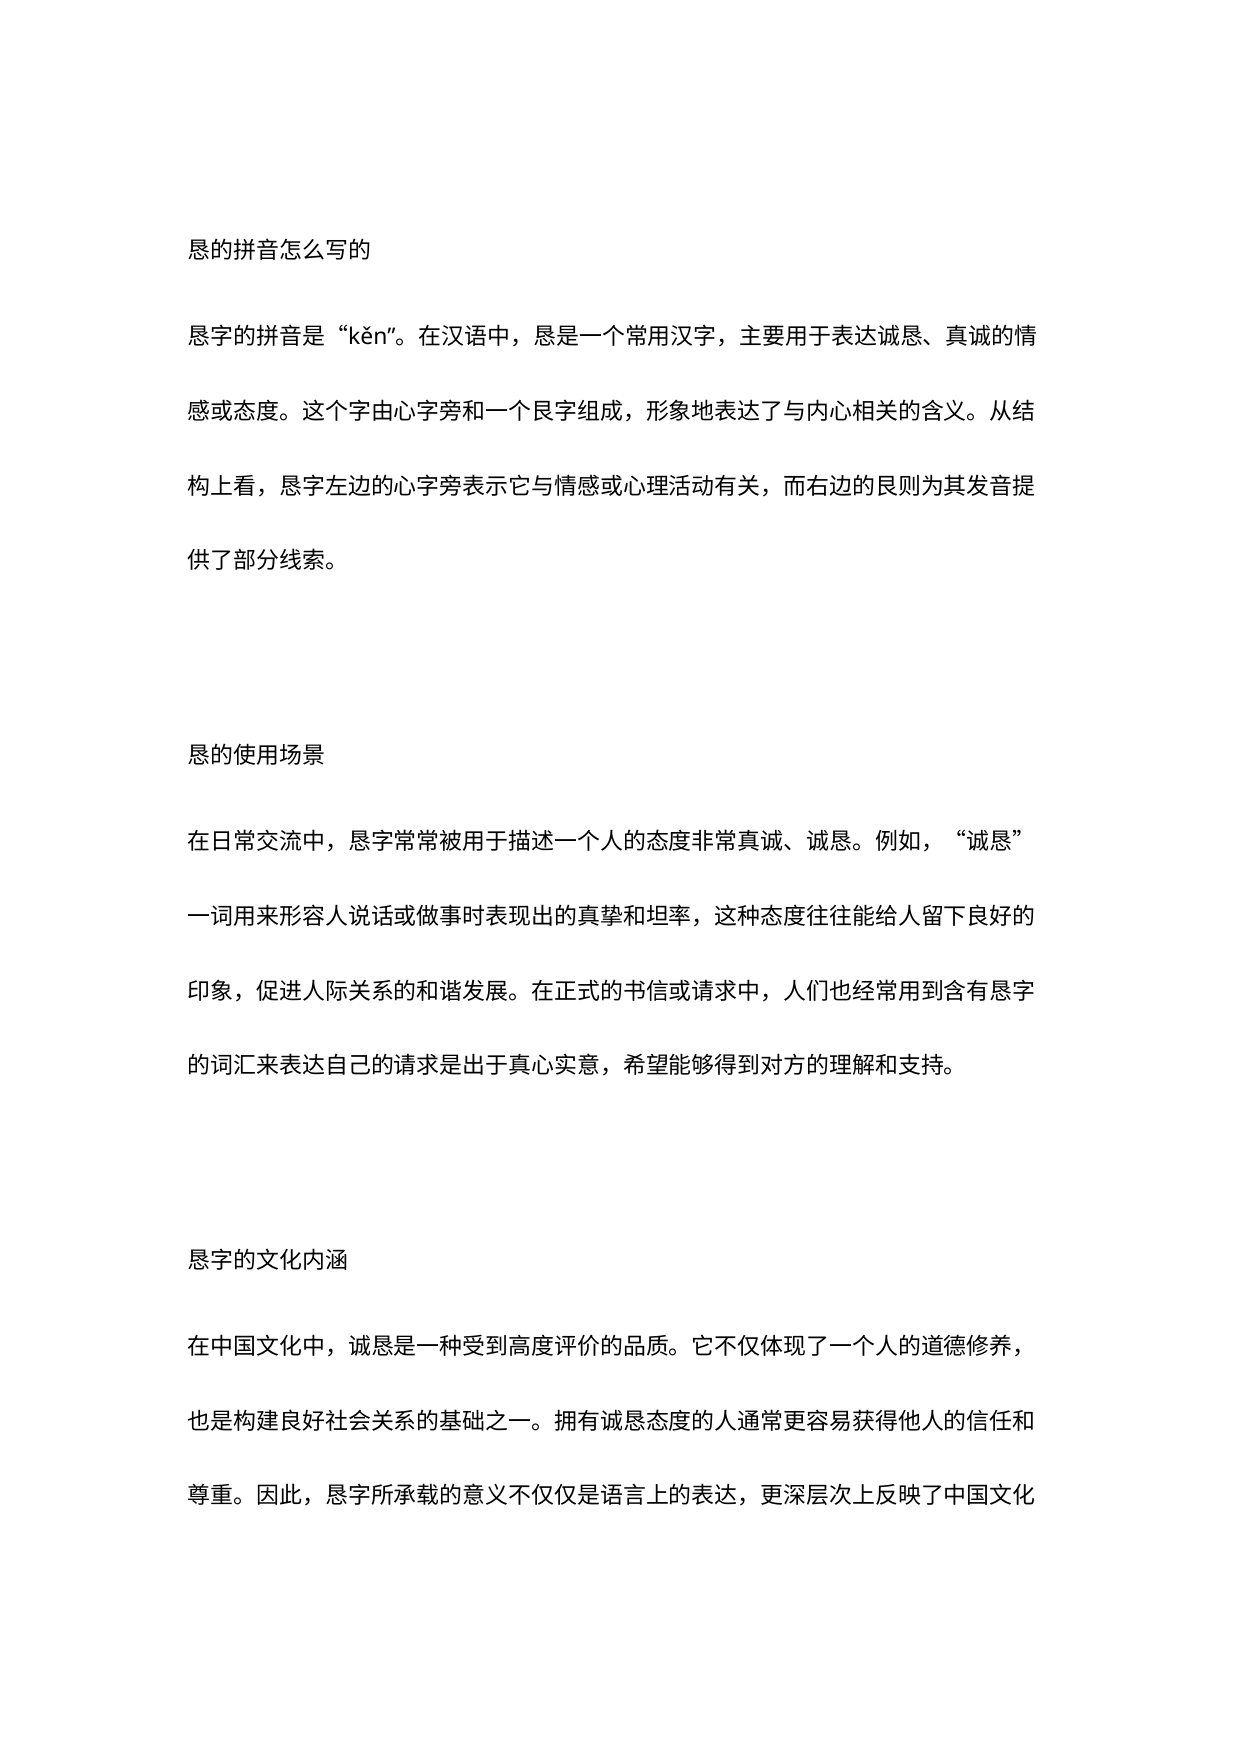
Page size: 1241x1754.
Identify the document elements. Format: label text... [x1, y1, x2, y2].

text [187, 1312, 1053, 1527]
text 恳字的文化内涵 [187, 1226, 1053, 1291]
text 在日常交流中，恳字常常被用于描述一个人的态度非常真诚、诚恳。例如，“诚恳”一词用来形容人说话或做事时表现出的真挚和坦率，这种态度往往能给人留下良好的印象，促进人际关系的和谐发展。在正式的书信或请求中，人们也经常用到含有恳字的词汇来表达自己的请求是出于真心实意，希望能够得到对方的理解和支持。 [187, 807, 1053, 1096]
text 恳的拼音怎么写的 [187, 216, 1053, 281]
text 恳字的拼音是“kěn”。在汉语中，恳是一个常用汉字，主要用于表达诚恳、真诚的情感或态度。这个字由心字旁和一个艮字组成，形象地表达了与内心相关的含义。从结构上看，恳字左边的心字旁表示它与情感或心理活动有关，而右边的艮则为其发音提供了部分线索。 [187, 302, 1053, 591]
text 恳的使用场景 [187, 721, 1053, 786]
